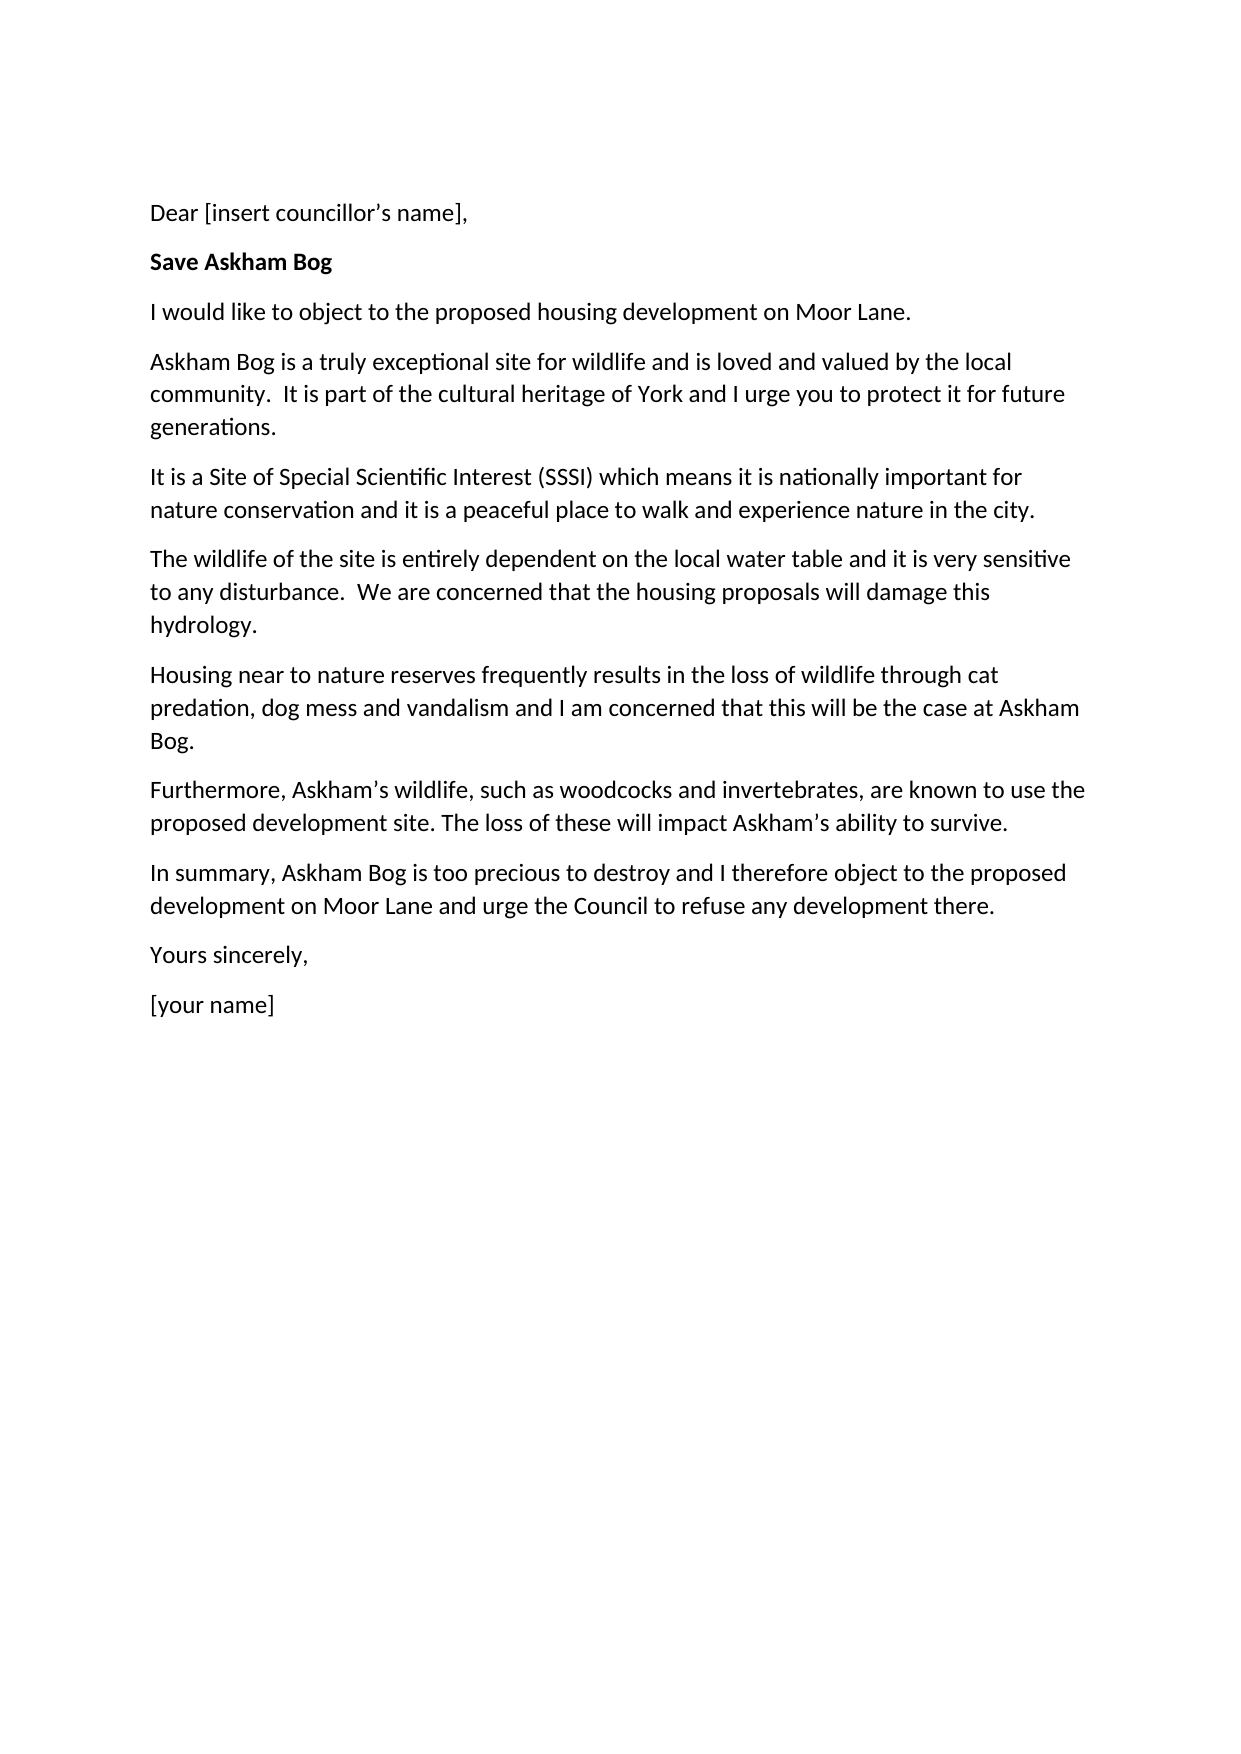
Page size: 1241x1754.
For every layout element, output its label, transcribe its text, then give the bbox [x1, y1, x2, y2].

text It is a Site of Special Scientific Interest (SSSI) which means it is nationally important for nature conservation and it is a peaceful place to walk and experience nature in the city. [150, 461, 1090, 524]
text Dear [insert councillor’s name], [150, 197, 1090, 227]
text Yours sincerely, [150, 939, 1090, 970]
text Furthermore, Askham’s wildlife, such as woodcocks and invertebrates, are known to use the proposed development site. The loss of these will impact Askham’s ability to survive. [150, 774, 1090, 838]
text Askham Bog is a truly exceptional site for wildlife and is loved and valued by the local community. It is part of the cultural heritage of York and I urge you to protect it for future generations. [150, 346, 1090, 442]
text In summary, Askham Bog is too precious to destroy and I therefore object to the proposed development on Moor Lane and urge the Council to refuse any development there. [150, 857, 1090, 920]
text [your name] [150, 989, 1090, 1019]
text Housing near to nature reserves frequently results in the loss of wildlife through cat predation, dog mess and vandalism and I am concerned that this will be the case at Askham Bog. [150, 659, 1090, 755]
text The wildlife of the site is entirely dependent on the local water table and it is very sensitive to any disturbance. We are concerned that the housing proposals will damage this hydrology. [150, 543, 1090, 640]
text Save Askham Bog [150, 246, 1090, 277]
text I would like to object to the proposed housing development on Moor Lane. [150, 296, 1090, 327]
